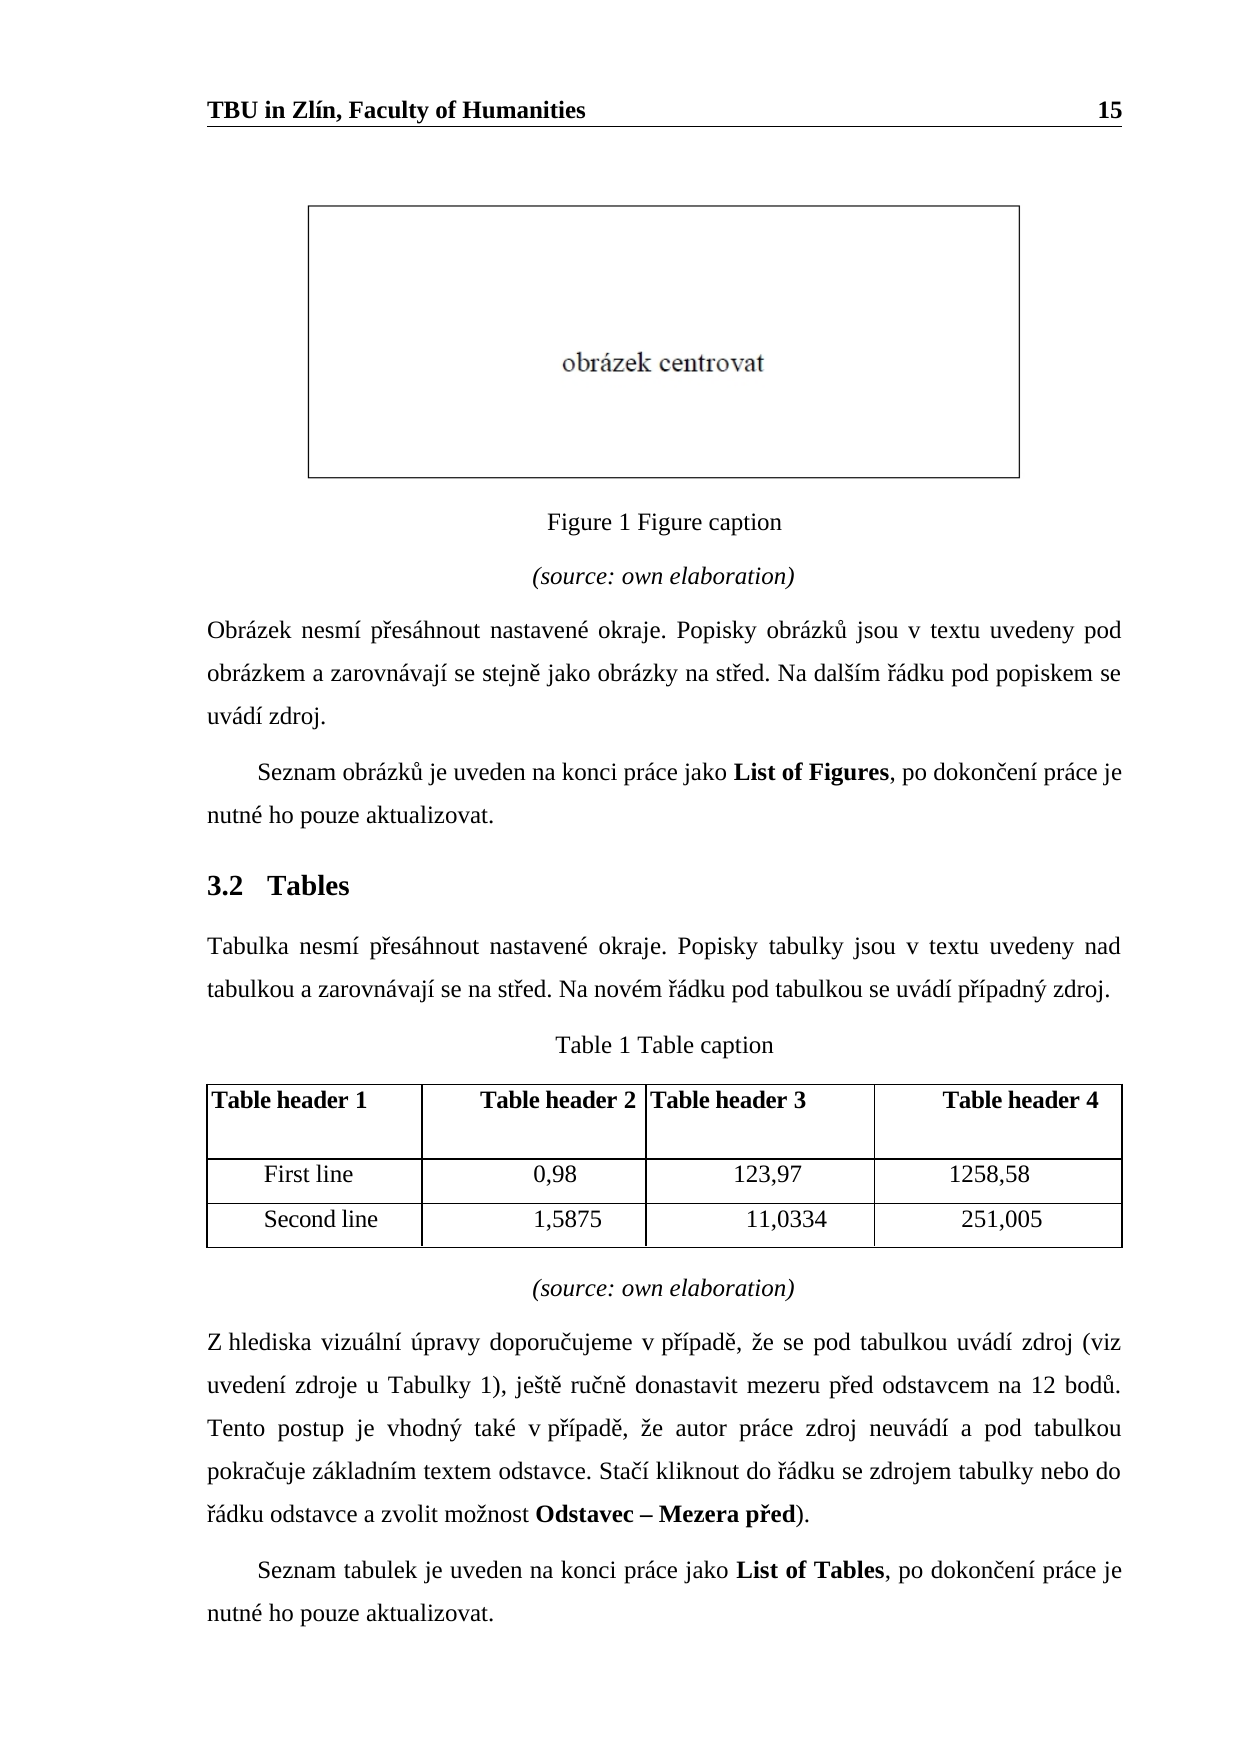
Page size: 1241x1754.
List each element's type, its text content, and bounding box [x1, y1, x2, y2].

table_cell 1,5875 [423, 1204, 645, 1246]
table_cell 0,98 [423, 1160, 645, 1202]
text Tabulka nesmí přesáhnout nastavené okraje. Popisky tabulky jsou v textu uvedeny nad tabulkou a zarovnávají se na střed. Na novém řádku pod tabulkou se uvádí případný zdroj. [207, 931, 1122, 1003]
table_header Table header 4 [875, 1085, 1121, 1158]
text Figure 1 Figure caption [207, 507, 1122, 536]
table_header Table header 1 [208, 1085, 421, 1158]
table_cell Second line [208, 1204, 421, 1246]
table_header Table header 3 [647, 1085, 874, 1158]
text (source: own elaboration) [207, 561, 1122, 590]
text Table 1 Table caption [207, 1030, 1122, 1058]
text Seznam tabulek je uveden na konci práce jako List of Tables, po dokončení práce je nutné ho pouze aktualizovat. [207, 1555, 1122, 1627]
table_cell 123,97 [647, 1160, 874, 1202]
table_header Table header 2 [423, 1085, 645, 1158]
text (source: own elaboration) [207, 1273, 1122, 1302]
picture [302, 202, 1027, 483]
table_cell 251,005 [875, 1204, 1121, 1246]
text Obrázek nesmí přesáhnout nastavené okraje. Popisky obrázků jsou v textu uvedeny pod obrázkem a zarovnávají se stejně jako obrázky na střed. Na dalším řádku pod popiskem se uvádí zdroj. [207, 615, 1122, 730]
text Z hlediska vizuální úpravy doporučujeme v případě, že se pod tabulkou uvádí zdroj (viz uvedení zdroje u Tabulky 1), ještě ručně donastavit mezeru před odstavcem na 12 bodů. Tento postup je vhodný také v případě, že autor práce zdroj neuvádí a pod tabulkou pokračuje základním textem odstavce. Stačí kliknout do řádku se zdrojem tabulky nebo do řádku odstavce a zvolit možnost Odstavec – Mezera před). [207, 1327, 1122, 1528]
table_cell First line [208, 1160, 421, 1202]
table_cell 11,0334 [647, 1204, 874, 1246]
text Tables [207, 868, 1122, 902]
table_cell 1258,58 [875, 1160, 1121, 1202]
text Seznam obrázků je uveden na konci práce jako List of Figures, po dokončení práce je nutné ho pouze aktualizovat. [207, 757, 1122, 829]
